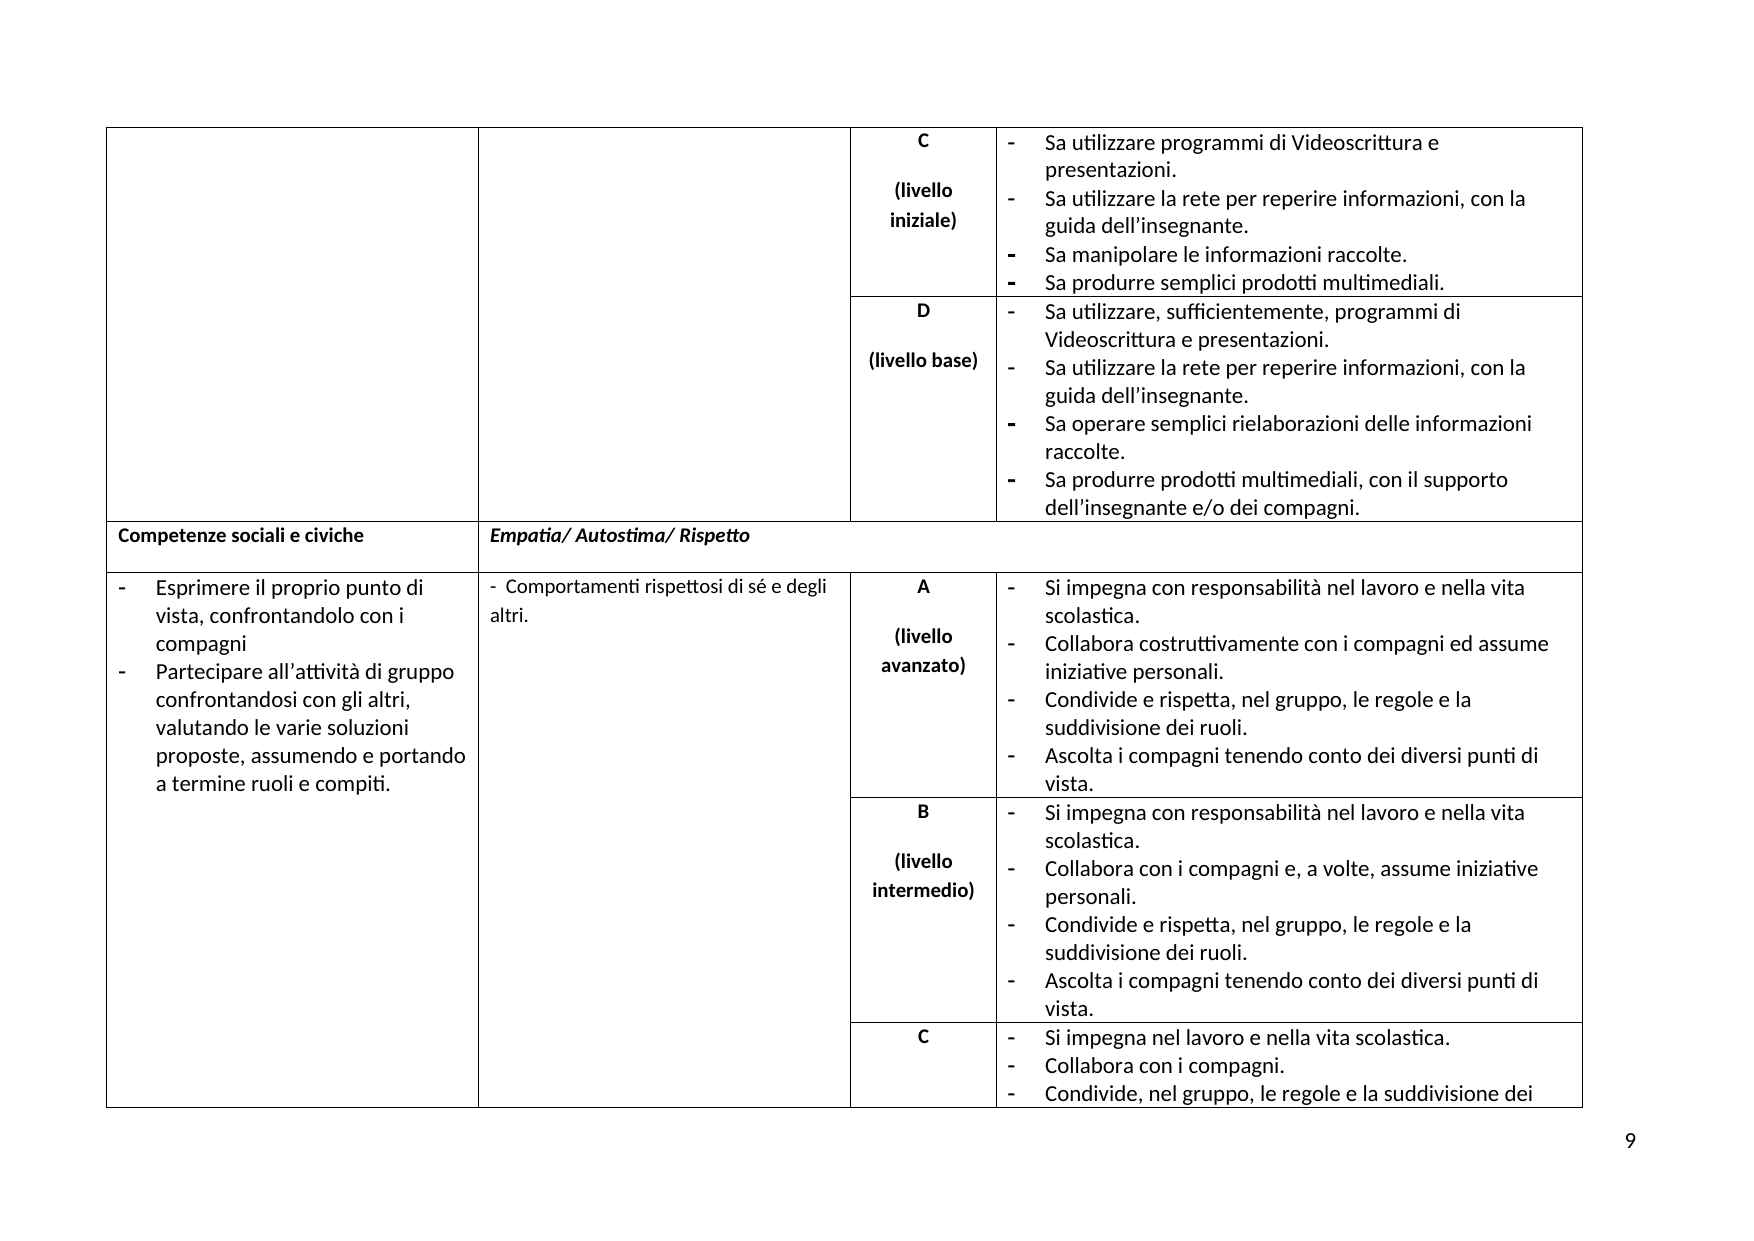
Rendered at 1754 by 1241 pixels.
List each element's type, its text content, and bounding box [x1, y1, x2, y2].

table_cell Si impegna con responsabilità nel lavoro e nella vita scolastica. Collabora costruttivamente con i compagni ed assume iniziative personali. Condivide e rispetta, nel gruppo, le regole e la suddivisione dei ruoli. Ascolta i compagni tenendo conto dei diversi punti di vista. [997, 573, 1582, 797]
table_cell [851, 1023, 996, 1107]
table_cell Competenze sociali e civiche [107, 522, 478, 572]
table_cell Sa utilizzare programmi di Videoscrittura e presentazioni. Sa utilizzare la rete per reperire informazioni, con la guida dell’insegnante. Sa manipolare le informazioni raccolte. Sa produrre semplici prodotti multimediali. [997, 128, 1582, 296]
table_cell Sa utilizzare, sufficientemente, programmi di Videoscrittura e presentazioni. Sa utilizzare la rete per reperire informazioni, con la guida dell’insegnante. Sa operare semplici rielaborazioni delle informazioni raccolte. Sa produrre prodotti multimediali, con il supporto dell’insegnante e/o dei compagni. [997, 297, 1582, 521]
table_cell Esprimere il proprio punto di vista, confrontandolo con i compagni Partecipare all’attività di gruppo confrontandosi con gli altri, valutando le varie soluzioni proposte, assumendo e portando a termine ruoli e compiti. [107, 573, 478, 1107]
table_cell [997, 1023, 1582, 1107]
table_cell - Comportamenti rispettosi di sé e degli altri. [479, 573, 850, 1107]
table_cell A (livello avanzato) [851, 573, 996, 797]
table_cell Si impegna con responsabilità nel lavoro e nella vita scolastica. Collabora con i compagni e, a volte, assume iniziative personali. Condivide e rispetta, nel gruppo, le regole e la suddivisione dei ruoli. Ascolta i compagni tenendo conto dei diversi punti di vista. [997, 798, 1582, 1022]
table_cell B (livello intermedio) [851, 798, 996, 1022]
table_cell C (livello iniziale) [851, 128, 996, 296]
table_cell D (livello base) [851, 297, 996, 521]
table_cell Empatia/ Autostima/ Rispetto [479, 522, 1582, 572]
